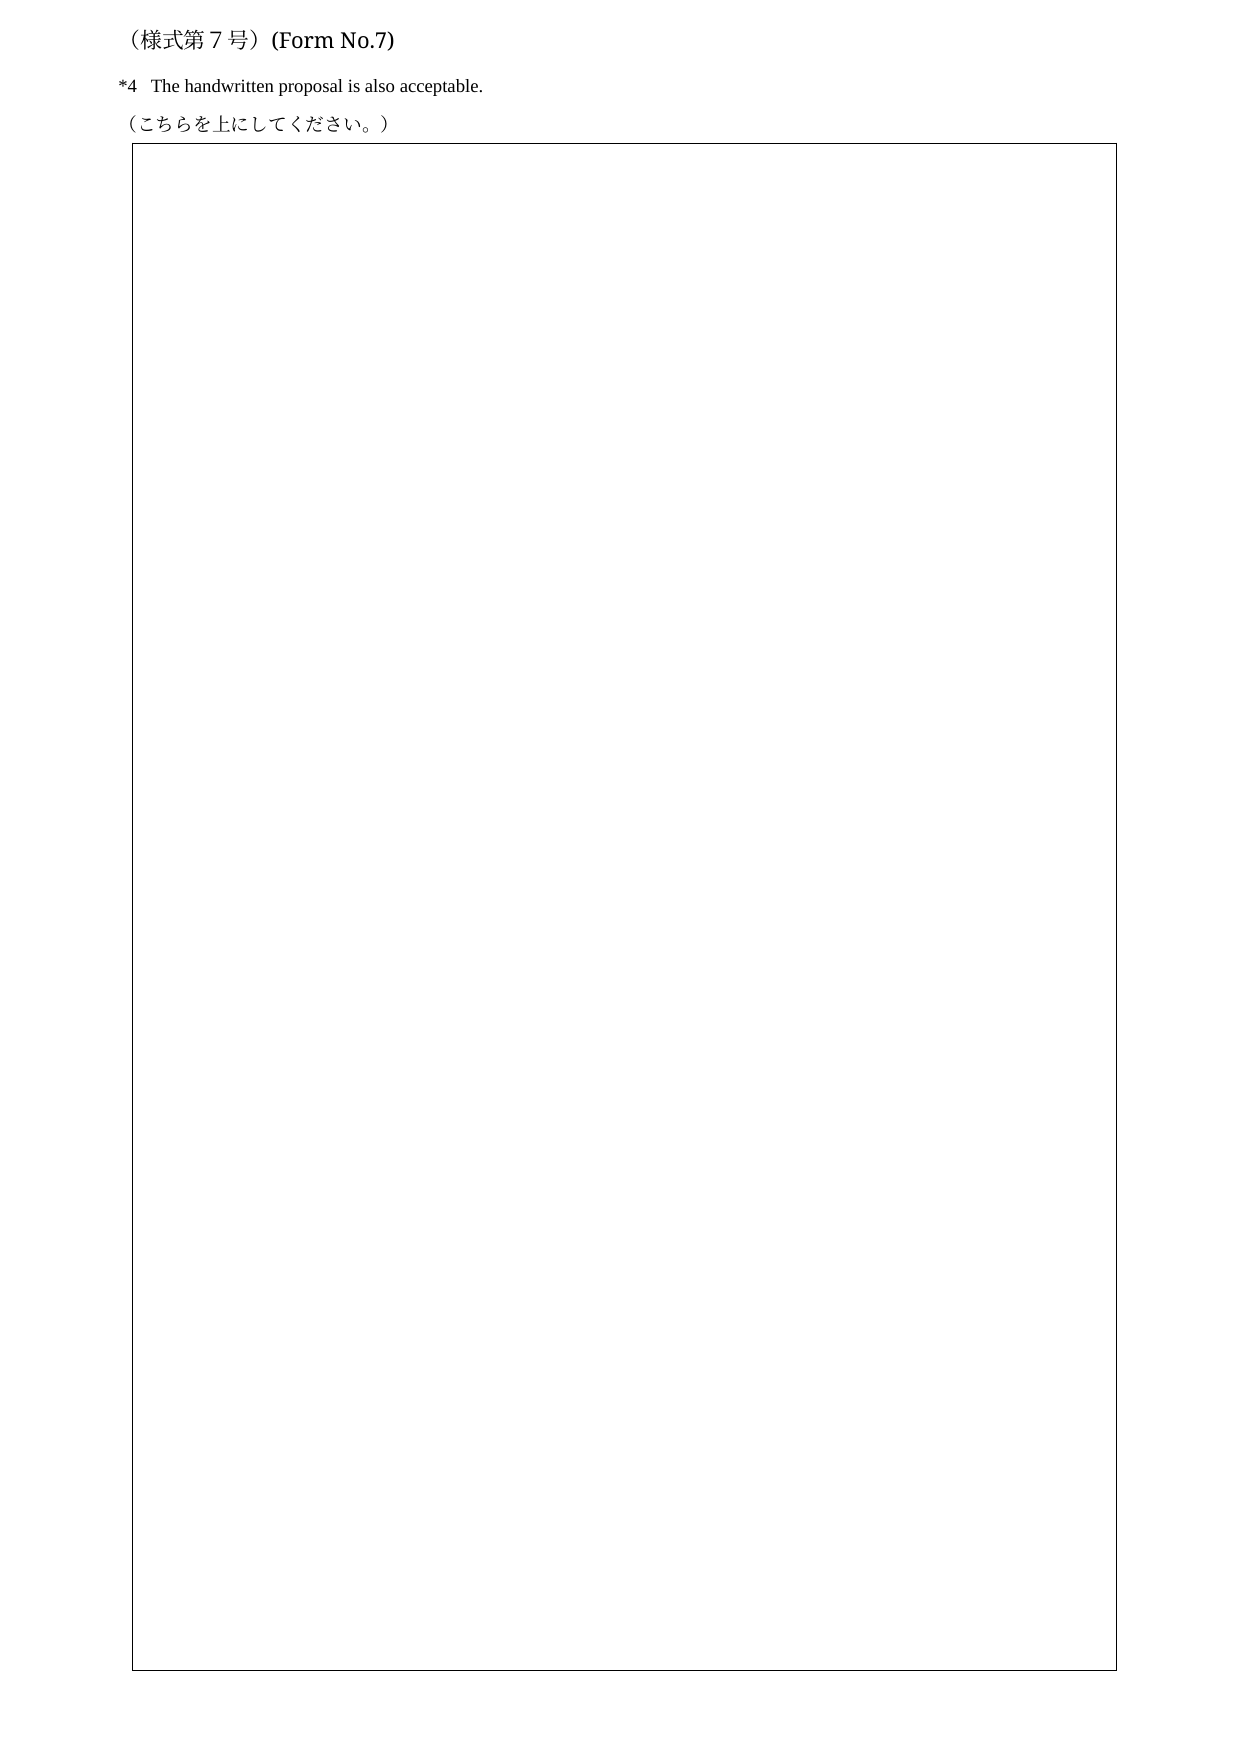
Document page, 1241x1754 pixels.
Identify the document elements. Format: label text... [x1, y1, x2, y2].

table_header [133, 144, 1116, 1669]
text （こちらを上にしてください。） [118, 105, 1122, 142]
text *4 The handwritten proposal is also acceptable. [118, 67, 1122, 105]
